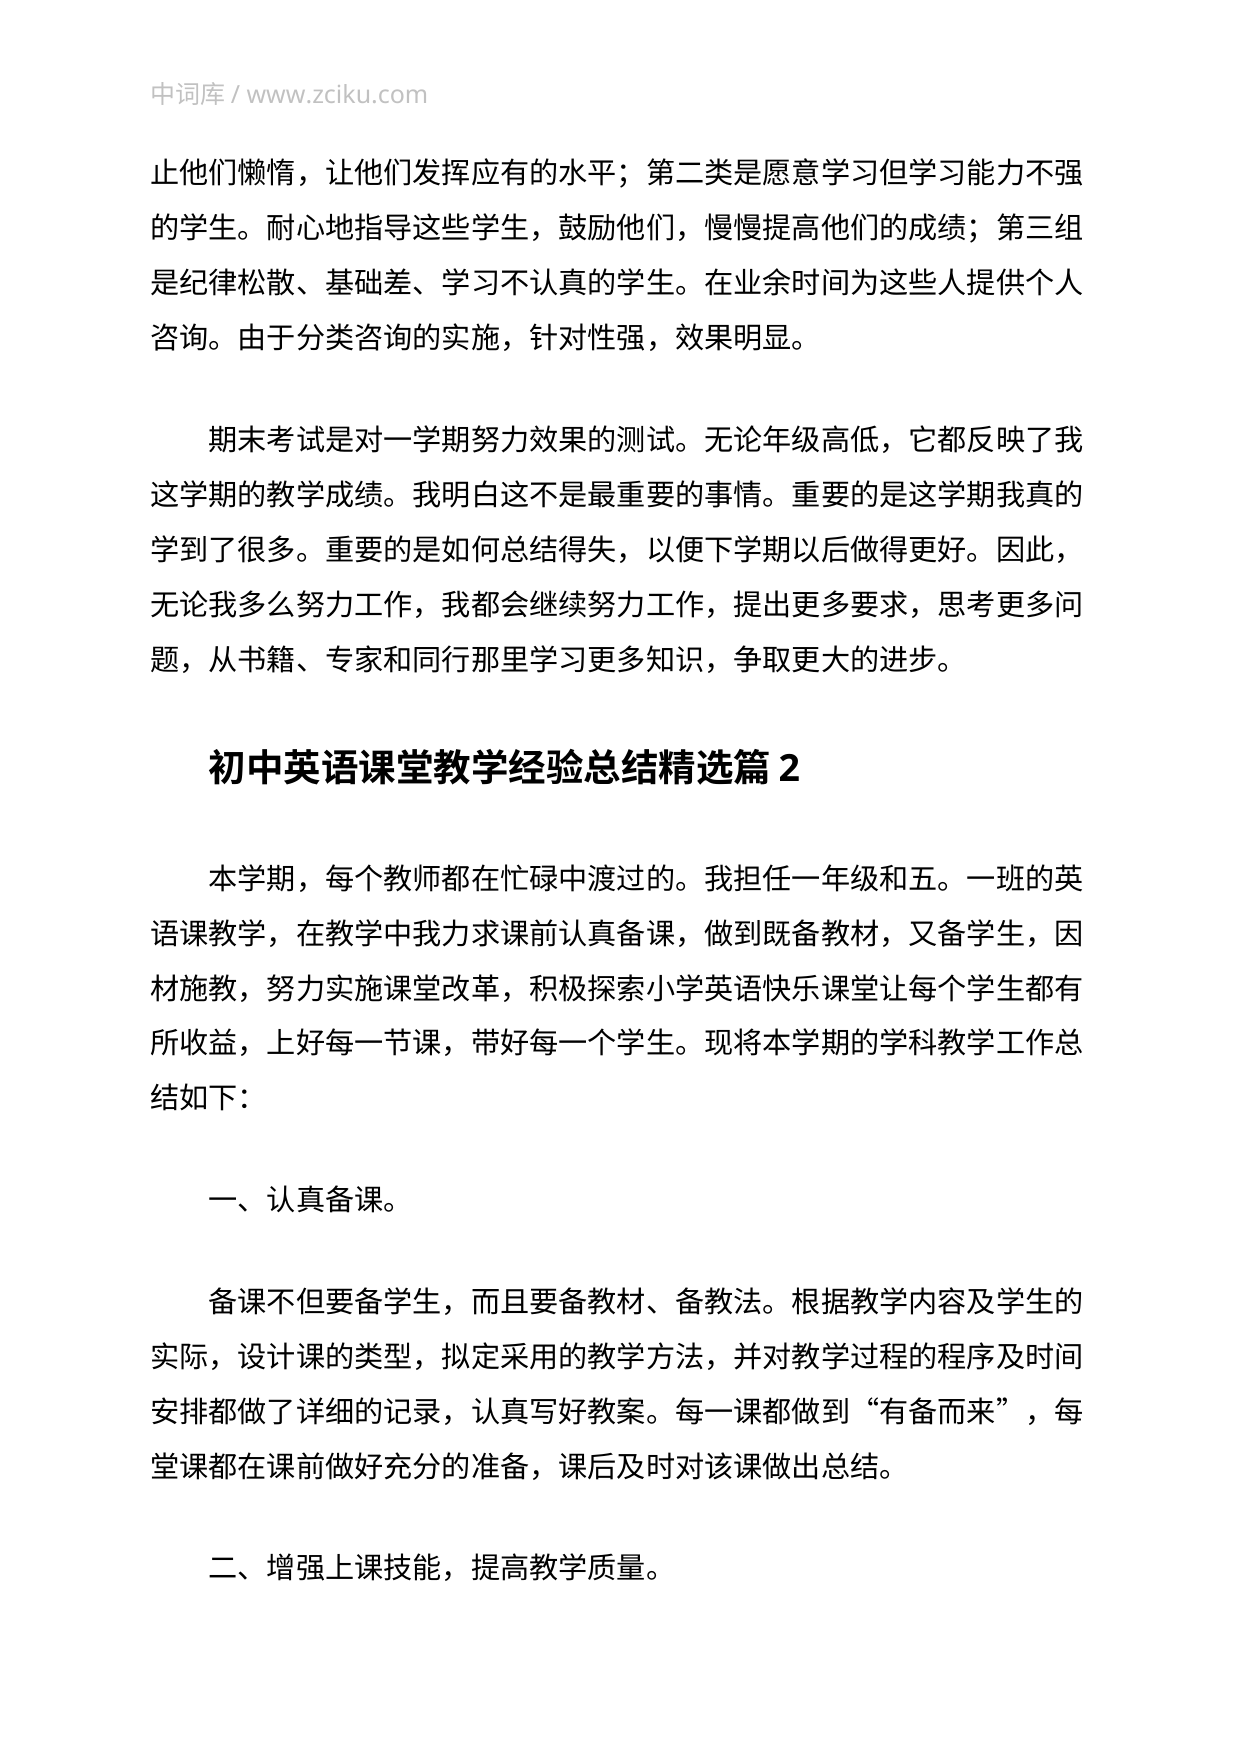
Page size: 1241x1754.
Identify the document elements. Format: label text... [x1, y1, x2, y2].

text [150, 150, 1090, 357]
text 二、增强上课技能，提高教学质量。 [150, 1545, 1090, 1587]
text 一、认真备课。 [150, 1177, 1090, 1219]
text 初中英语课堂教学经验总结精选篇2 [150, 738, 1090, 792]
text 备课不但要备学生，而且要备教材、备教法。根据教学内容及学生的实际，设计课的类型，拟定采用的教学方法，并对教学过程的程序及时间安排都做了详细的记录，认真写好教案。每一课都做到“有备而来”，每堂课都在课前做好充分的准备，课后及时对该课做出总结。 [150, 1278, 1090, 1486]
text 本学期，每个教师都在忙碌中渡过的。我担任一年级和五。一班的英语课教学，在教学中我力求课前认真备课，做到既备教材，又备学生，因材施教，努力实施课堂改革，积极探索小学英语快乐课堂让每个学生都有所收益，上好每一节课，带好每一个学生。现将本学期的学科教学工作总结如下： [150, 855, 1090, 1117]
text 期末考试是对一学期努力效果的测试。无论年级高低，它都反映了我这学期的教学成绩。我明白这不是最重要的事情。重要的是这学期我真的学到了很多。重要的是如何总结得失，以便下学期以后做得更好。因此，无论我多么努力工作，我都会继续努力工作，提出更多要求，思考更多问题，从书籍、专家和同行那里学习更多知识，争取更大的进步。 [150, 416, 1090, 678]
